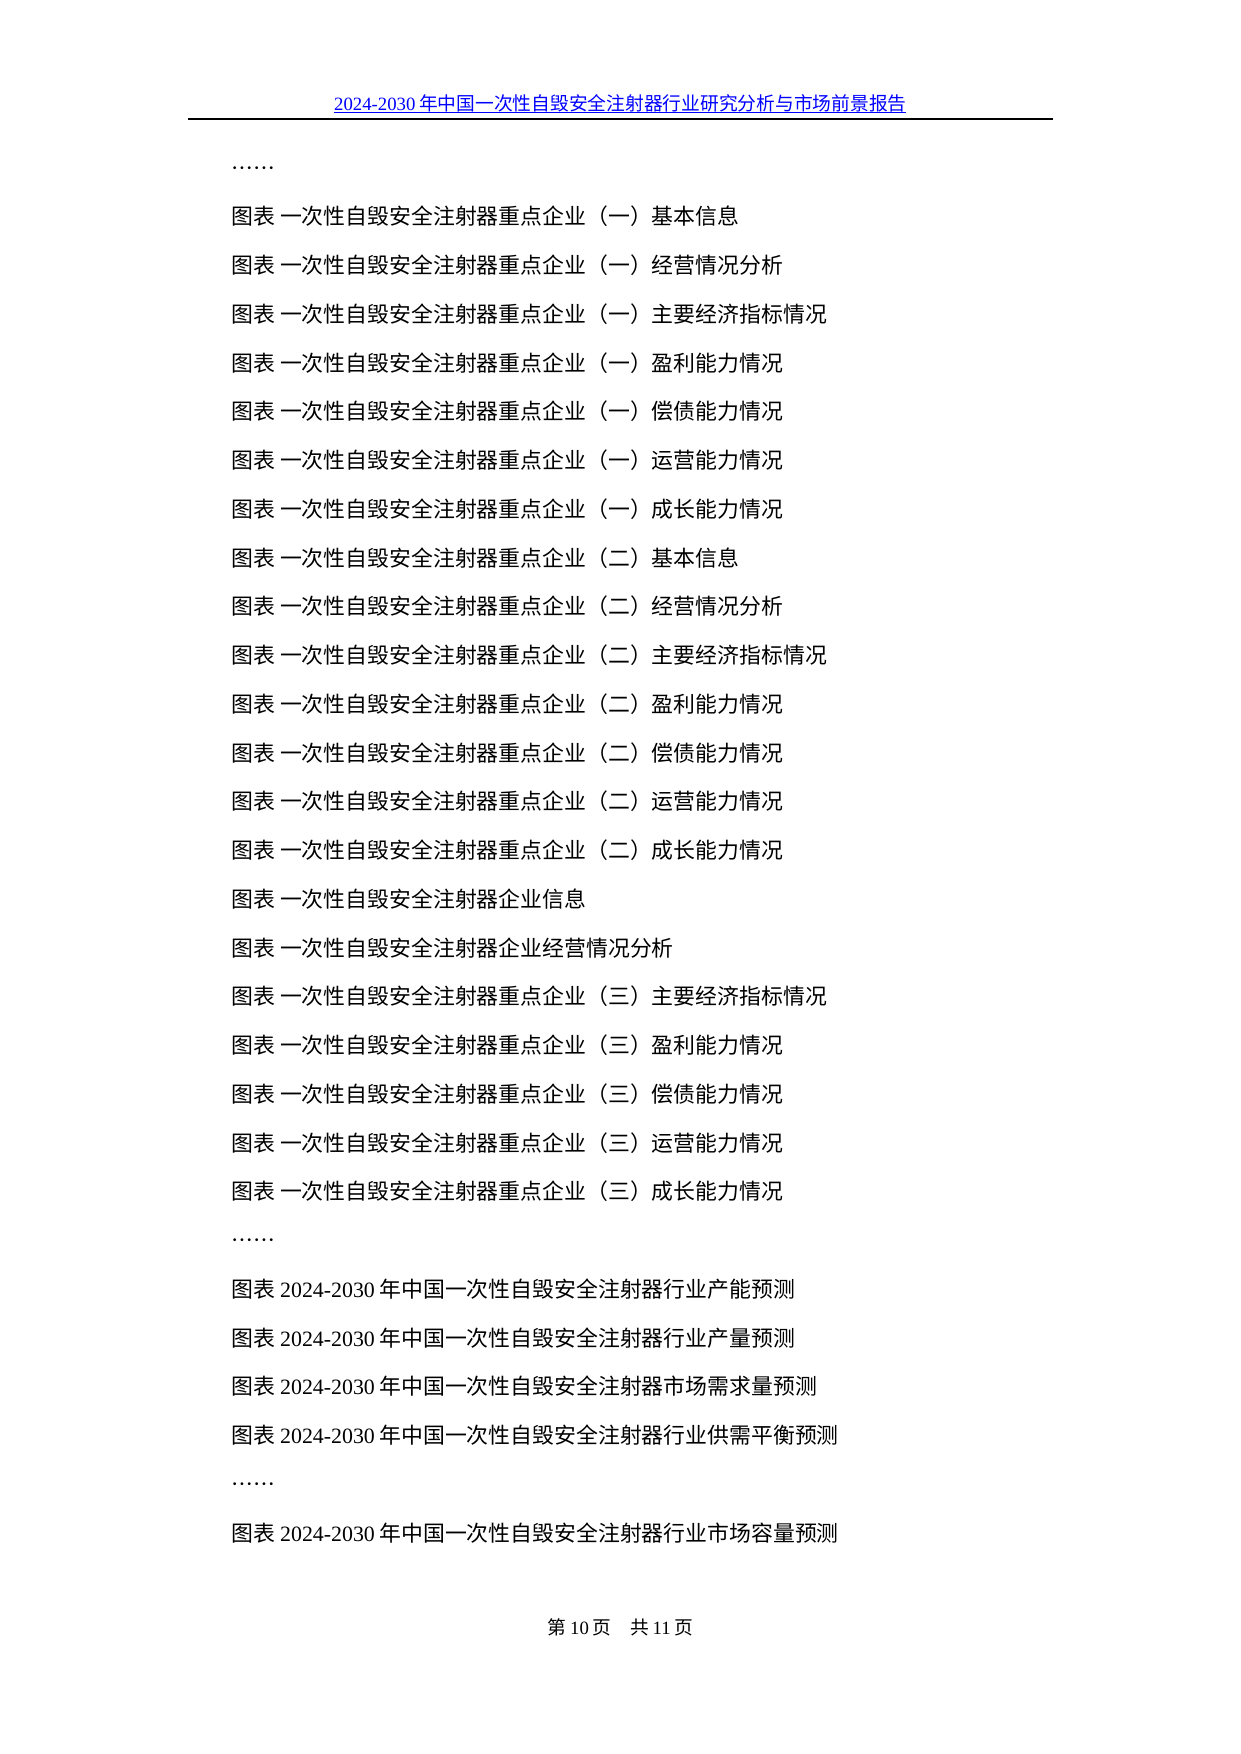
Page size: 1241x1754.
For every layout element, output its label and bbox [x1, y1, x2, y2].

text [187, 150, 1053, 1548]
